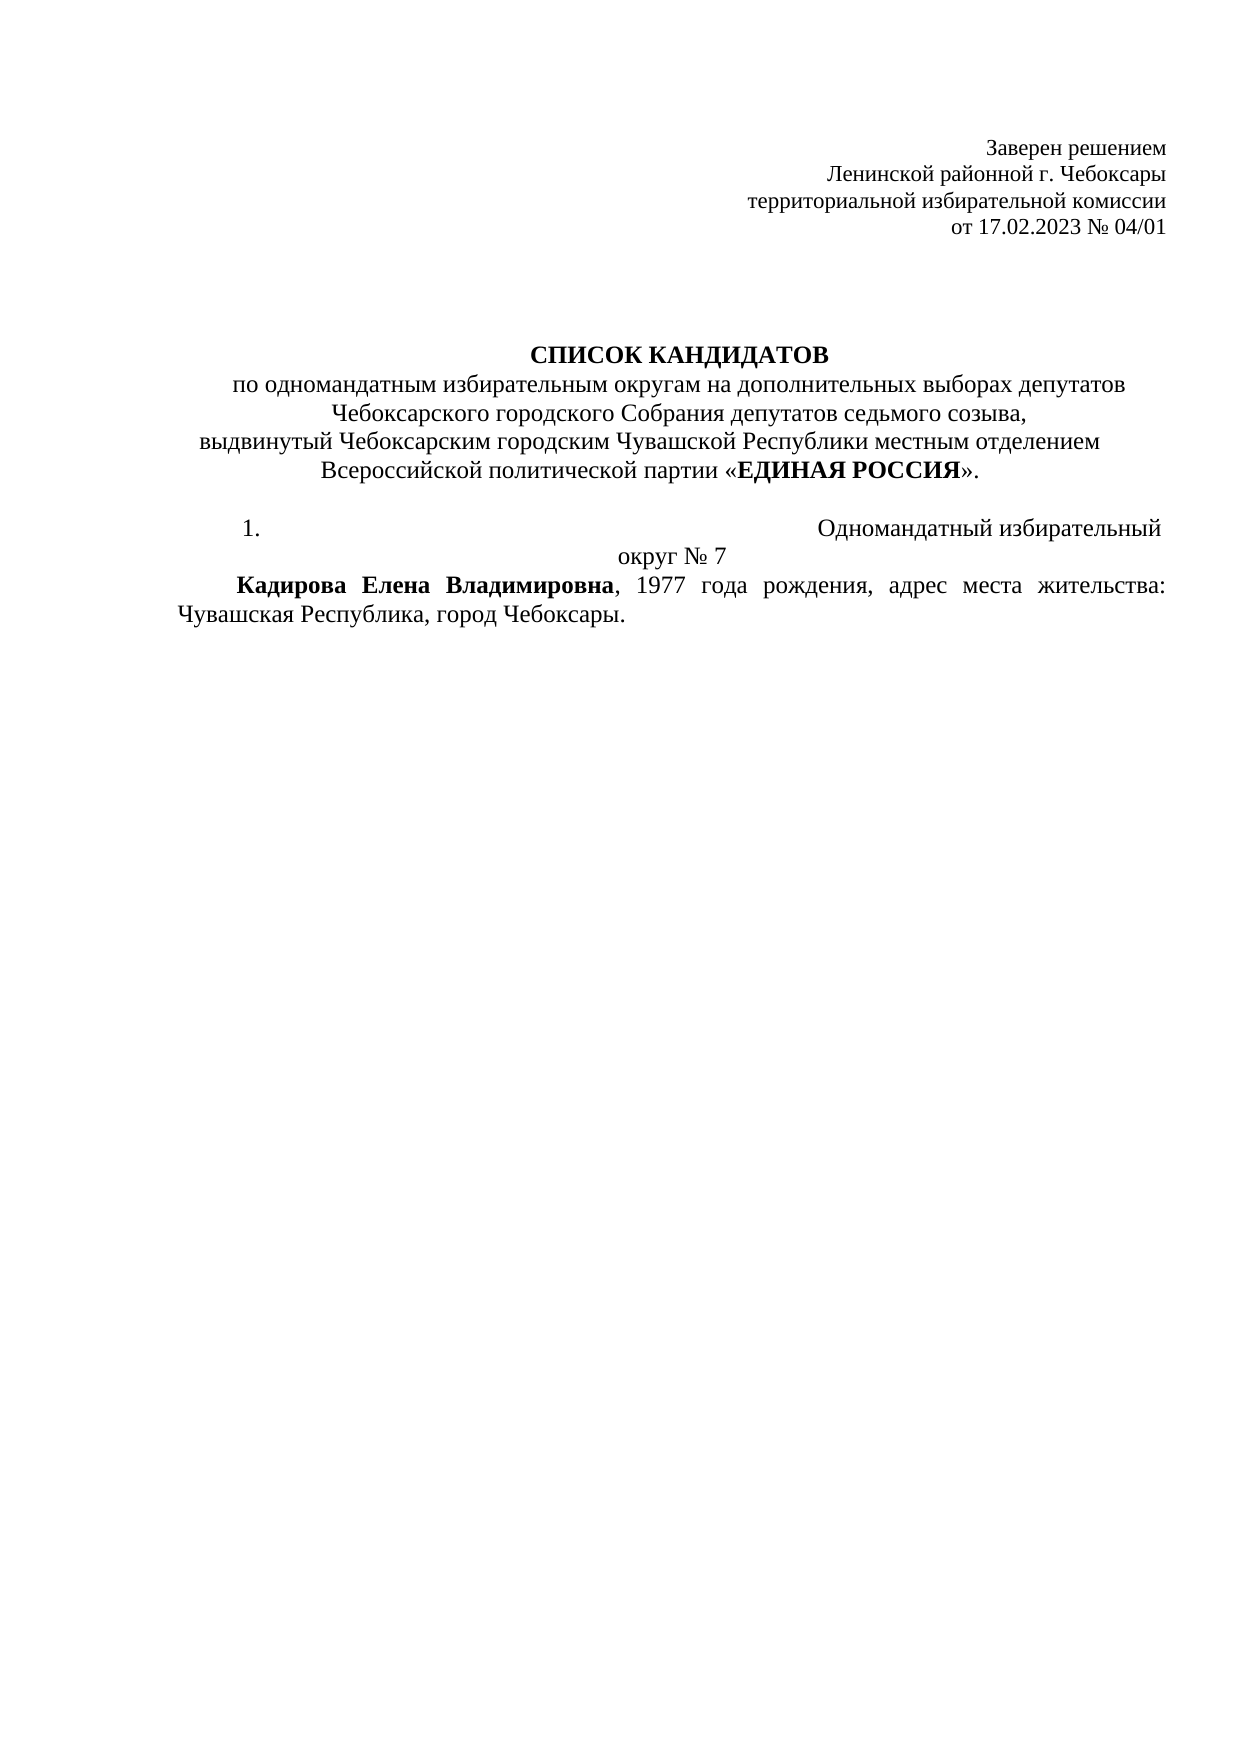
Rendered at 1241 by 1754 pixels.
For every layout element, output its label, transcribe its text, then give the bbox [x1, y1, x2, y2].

text по одномандатным избирательным округам на дополнительных выборах депутатов [133, 369, 1167, 398]
text Кадирова Елена Владимировна, 1977 года рождения, адрес места жительства: Чувашская Республика, город Чебоксары. [177, 570, 1167, 628]
text Ленинской районной г. Чебоксары территориальной избирательной комиссии [664, 161, 1167, 213]
text Заверен решением [664, 134, 1167, 161]
text СПИСОК КАНДИДАТОВ [133, 340, 1167, 369]
list Одномандатный избирательный округ № 7 [177, 513, 1167, 570]
text Чебоксарского городского Собрания депутатов седьмого созыва, [133, 398, 1167, 426]
text выдвинутый Чебоксарским городским Чувашской Республики местным отделением Всероссийской политической партии «ЕДИНАЯ РОССИЯ». [133, 426, 1167, 484]
text от 17.02.2023 № 04/01 [812, 213, 1167, 239]
